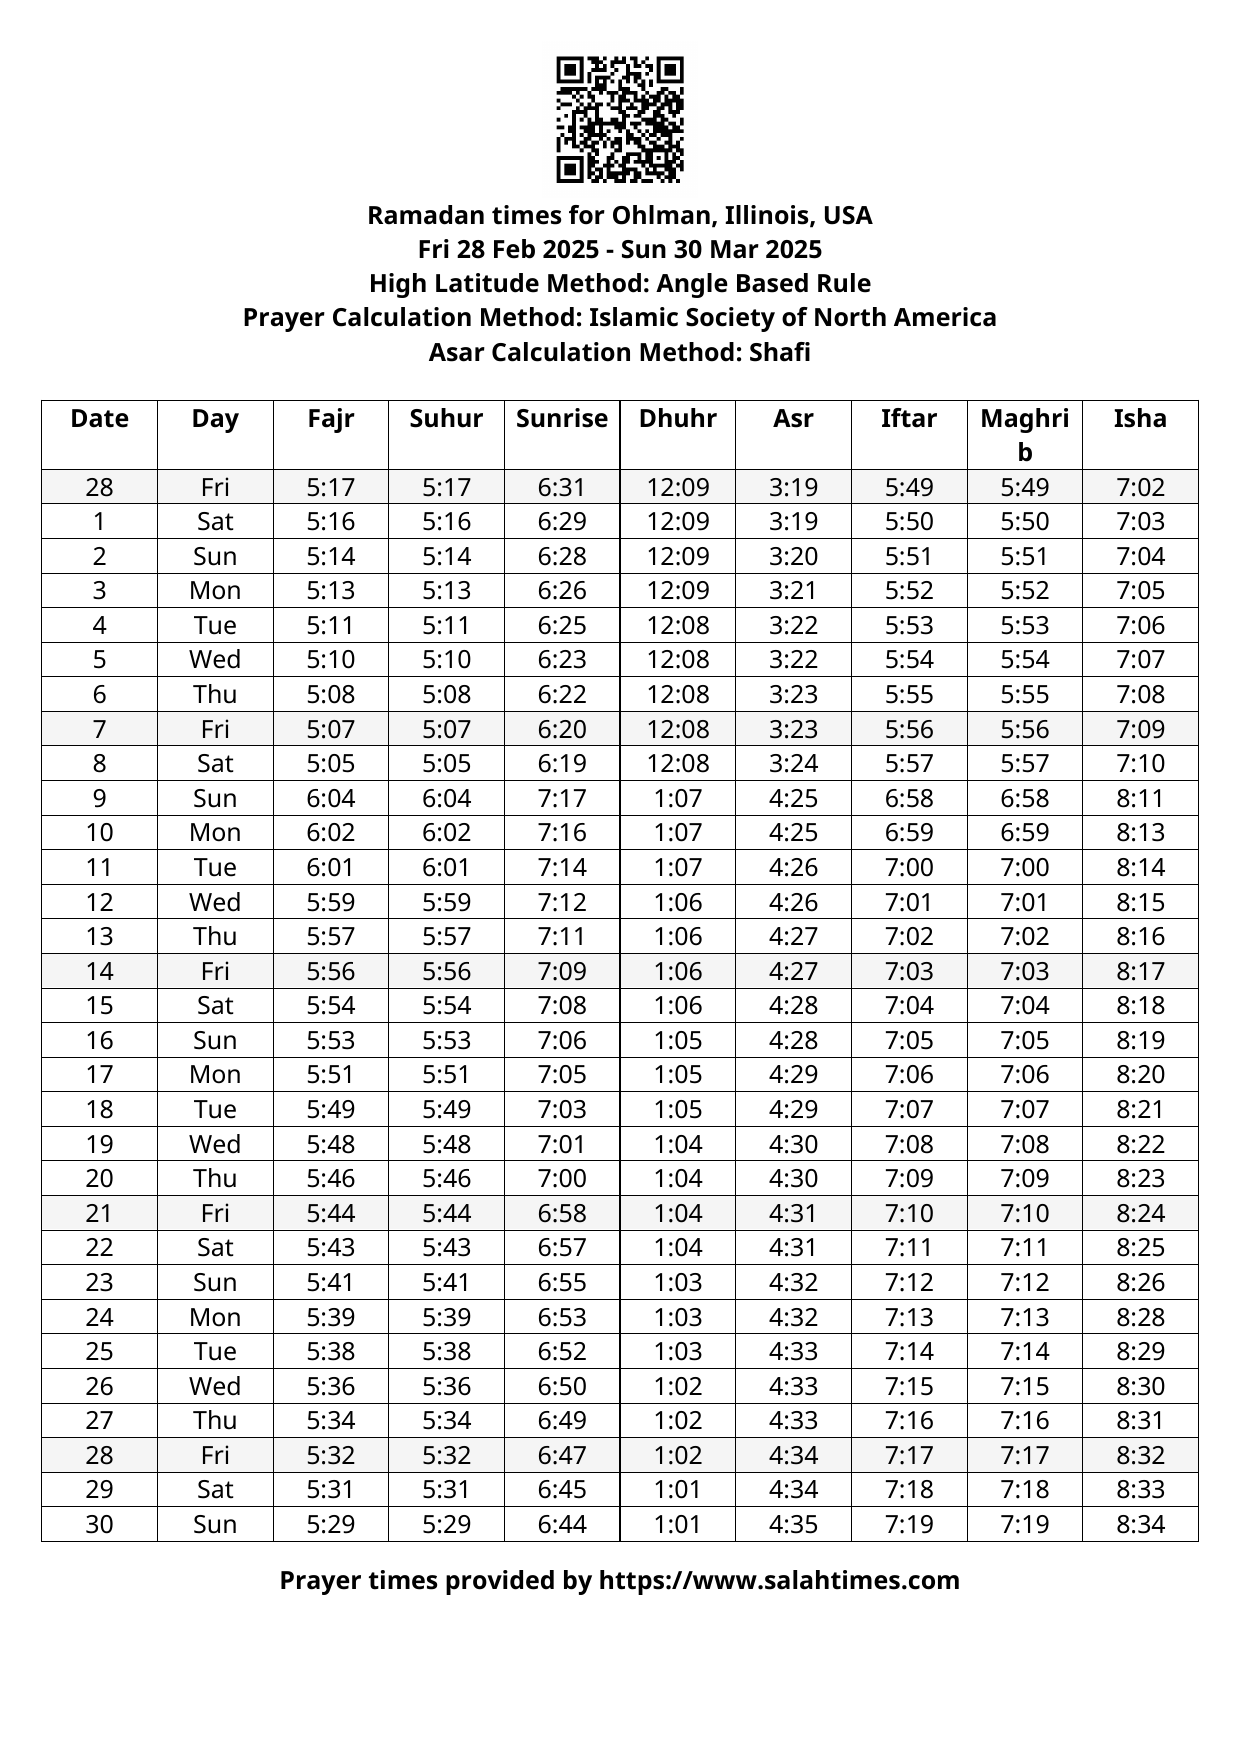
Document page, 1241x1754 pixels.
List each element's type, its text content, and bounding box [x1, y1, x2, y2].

table_cell 7:16 [852, 1404, 967, 1437]
table_cell Mon [158, 1058, 273, 1091]
table_cell 5:54 [852, 643, 967, 676]
table_cell Sat [158, 1473, 273, 1506]
table_cell 7:11 [852, 1231, 967, 1264]
table_cell 5:54 [389, 989, 504, 1022]
table_cell 6:19 [505, 746, 619, 780]
table_cell Sat [158, 504, 273, 538]
table_cell 7:05 [1083, 574, 1198, 607]
table_cell 6:02 [389, 816, 504, 849]
table_cell Tue [158, 1334, 273, 1368]
table_cell 5:43 [389, 1231, 504, 1264]
table_cell 1:04 [621, 1127, 735, 1160]
table_cell 8:28 [1083, 1300, 1198, 1333]
table_cell 1:06 [621, 919, 735, 953]
table_cell 5:50 [968, 504, 1082, 538]
table_cell 5:32 [389, 1438, 504, 1472]
table_cell 4:28 [736, 1023, 851, 1057]
table_cell Fri [158, 1438, 273, 1472]
table_cell 4:32 [736, 1265, 851, 1299]
table_cell 5:57 [274, 919, 388, 953]
table_cell 7:16 [505, 816, 619, 849]
text Prayer times provided by https://www.salahtimes.com [42, 1563, 1198, 1597]
table_cell Mon [158, 1300, 273, 1333]
table_cell 6:25 [505, 608, 619, 642]
table_cell 15 [42, 989, 157, 1022]
table_cell 7:09 [505, 954, 619, 987]
table_cell 7:18 [852, 1473, 967, 1506]
table_cell 5:39 [274, 1300, 388, 1333]
table_cell 5:32 [274, 1438, 388, 1472]
table_cell 12:09 [621, 539, 735, 572]
table_cell 8:30 [1083, 1369, 1198, 1402]
table_cell 7:05 [505, 1058, 619, 1091]
table_cell 4:34 [736, 1473, 851, 1506]
table_cell 8:13 [1083, 816, 1198, 849]
table_cell 5:56 [852, 712, 967, 745]
table_cell 7:01 [505, 1127, 619, 1160]
table_cell 5:48 [274, 1127, 388, 1160]
table_cell 8 [42, 746, 157, 780]
table_cell 13 [42, 919, 157, 953]
table_cell 12:08 [621, 746, 735, 780]
table_cell 6:58 [505, 1196, 619, 1229]
table_cell 7:02 [852, 919, 967, 953]
table_cell 5:56 [968, 712, 1082, 745]
table_cell 5:44 [389, 1196, 504, 1229]
table_cell 7:12 [852, 1265, 967, 1299]
table_cell 4:26 [736, 850, 851, 884]
table_cell 5:34 [389, 1404, 504, 1437]
table_cell 7:04 [968, 989, 1082, 1022]
table_cell 1:07 [621, 850, 735, 884]
table_cell 5:31 [274, 1473, 388, 1506]
table_cell 7:08 [968, 1127, 1082, 1160]
table_cell 7:14 [852, 1334, 967, 1368]
table_cell 3:19 [736, 470, 851, 503]
table_cell 5:41 [274, 1265, 388, 1299]
table_cell 5:54 [274, 989, 388, 1022]
table_cell 4:33 [736, 1369, 851, 1402]
table_cell 6:53 [505, 1300, 619, 1333]
table_cell 4:29 [736, 1058, 851, 1091]
table_cell 12:08 [621, 677, 735, 711]
table_cell 14 [42, 954, 157, 987]
table_cell 8:25 [1083, 1231, 1198, 1264]
table_cell Fri [158, 712, 273, 745]
table_cell 7:07 [968, 1092, 1082, 1126]
table_cell 12:09 [621, 574, 735, 607]
table_cell 5:39 [389, 1300, 504, 1333]
table_cell 1:04 [621, 1196, 735, 1229]
table_cell 1:02 [621, 1404, 735, 1437]
table_cell 7:15 [968, 1369, 1082, 1402]
table_cell 5:10 [389, 643, 504, 676]
table_header Fajr [274, 401, 388, 469]
table_cell 3:22 [736, 643, 851, 676]
table_cell 5:51 [274, 1058, 388, 1091]
table_cell 24 [42, 1300, 157, 1333]
table_cell 3:23 [736, 712, 851, 745]
table_cell 1:03 [621, 1300, 735, 1333]
table_cell 8:20 [1083, 1058, 1198, 1091]
table_cell 5:56 [274, 954, 388, 987]
table_cell 5:13 [389, 574, 504, 607]
table_cell 17 [42, 1058, 157, 1091]
table_cell 12:08 [621, 608, 735, 642]
table_cell 5:55 [968, 677, 1082, 711]
table_cell 5:51 [389, 1058, 504, 1091]
table_cell 6:52 [505, 1334, 619, 1368]
table_cell 3 [42, 574, 157, 607]
table_cell 7:17 [505, 781, 619, 814]
table_cell 5:46 [389, 1161, 504, 1195]
table_cell 5:57 [389, 919, 504, 953]
table_cell 4:30 [736, 1127, 851, 1160]
table_cell 5:49 [852, 470, 967, 503]
table_cell 28 [42, 470, 157, 503]
table_cell 30 [42, 1507, 157, 1541]
table_cell 12:09 [621, 470, 735, 503]
table_cell Fri [158, 470, 273, 503]
table_cell 5:05 [389, 746, 504, 780]
table_cell 5:53 [389, 1023, 504, 1057]
table_cell 5:14 [389, 539, 504, 572]
table_cell 5:48 [389, 1127, 504, 1160]
table_cell 5:46 [274, 1161, 388, 1195]
table_cell Thu [158, 919, 273, 953]
table_cell 7:11 [968, 1231, 1082, 1264]
table_cell 7:12 [505, 885, 619, 918]
table_cell 5:57 [852, 746, 967, 780]
table_cell Tue [158, 1092, 273, 1126]
table_cell 4:34 [736, 1438, 851, 1472]
table_cell 7:03 [1083, 504, 1198, 538]
table_cell 5:59 [389, 885, 504, 918]
table_cell 7:17 [968, 1438, 1082, 1472]
table_cell 5:41 [389, 1265, 504, 1299]
table_cell Sun [158, 1507, 273, 1541]
table_cell 19 [42, 1127, 157, 1160]
table_cell 3:23 [736, 677, 851, 711]
table_cell 8:17 [1083, 954, 1198, 987]
table_cell 6:04 [389, 781, 504, 814]
table_cell 12:08 [621, 643, 735, 676]
table_cell Sat [158, 746, 273, 780]
table_header Maghrib [968, 401, 1082, 469]
table_cell 7:08 [505, 989, 619, 1022]
table_cell 5:13 [274, 574, 388, 607]
table_cell 5:11 [389, 608, 504, 642]
table_cell Tue [158, 850, 273, 884]
table_cell 7:06 [1083, 608, 1198, 642]
table_cell 1:01 [621, 1507, 735, 1541]
table_cell 6:57 [505, 1231, 619, 1264]
table_cell 7 [42, 712, 157, 745]
table_cell 1 [42, 504, 157, 538]
table_header Date [42, 401, 157, 469]
table_cell 5:38 [274, 1334, 388, 1368]
table_header Sunrise [505, 401, 619, 469]
table_cell 8:19 [1083, 1023, 1198, 1057]
table_cell Sun [158, 539, 273, 572]
table_cell 7:08 [1083, 677, 1198, 711]
table_cell 8:31 [1083, 1404, 1198, 1437]
table_cell 7:09 [968, 1161, 1082, 1195]
table_cell Wed [158, 1369, 273, 1402]
table_cell 7:03 [505, 1092, 619, 1126]
table_cell 7:06 [968, 1058, 1082, 1091]
table_cell Wed [158, 643, 273, 676]
table_cell 6:22 [505, 677, 619, 711]
table_cell 4:33 [736, 1334, 851, 1368]
table_cell 7:05 [968, 1023, 1082, 1057]
table_cell 6:01 [389, 850, 504, 884]
table_cell 7:10 [852, 1196, 967, 1229]
table_cell 5:36 [389, 1369, 504, 1402]
table_cell 6 [42, 677, 157, 711]
table_cell 4:26 [736, 885, 851, 918]
table_cell 16 [42, 1023, 157, 1057]
picture [542, 41, 699, 198]
table_cell 6:55 [505, 1265, 619, 1299]
table_header Asr [736, 401, 851, 469]
table_header Day [158, 401, 273, 469]
table_cell 7:00 [968, 850, 1082, 884]
table_cell 4:35 [736, 1507, 851, 1541]
table_cell 1:04 [621, 1161, 735, 1195]
table_cell 4:31 [736, 1231, 851, 1264]
table_cell 5:14 [274, 539, 388, 572]
table_cell 7:18 [968, 1473, 1082, 1506]
table_cell 7:09 [852, 1161, 967, 1195]
table_cell Wed [158, 885, 273, 918]
table_cell 5 [42, 643, 157, 676]
table_cell 5:50 [852, 504, 967, 538]
table_cell 25 [42, 1334, 157, 1368]
table_cell Fri [158, 1196, 273, 1229]
table_cell 6:02 [274, 816, 388, 849]
table_cell 23 [42, 1265, 157, 1299]
table_cell 28 [42, 1438, 157, 1472]
table_cell 7:07 [1083, 643, 1198, 676]
table_cell 8:23 [1083, 1161, 1198, 1195]
table_cell 7:09 [1083, 712, 1198, 745]
table_cell 8:26 [1083, 1265, 1198, 1299]
table_cell 8:18 [1083, 989, 1198, 1022]
table_cell 7:00 [505, 1161, 619, 1195]
table_cell 4:33 [736, 1404, 851, 1437]
table_cell 7:17 [852, 1438, 967, 1472]
table_cell 7:03 [852, 954, 967, 987]
table_cell 20 [42, 1161, 157, 1195]
table_cell 7:06 [505, 1023, 619, 1057]
table_cell 7:04 [852, 989, 967, 1022]
text Asar Calculation Method: Shafi [42, 334, 1198, 368]
table_cell 5:38 [389, 1334, 504, 1368]
table_cell 5:07 [274, 712, 388, 745]
table_cell 7:14 [505, 850, 619, 884]
table_cell 1:07 [621, 781, 735, 814]
table_cell 1:03 [621, 1334, 735, 1368]
table_header Dhuhr [621, 401, 735, 469]
table_cell 6:59 [968, 816, 1082, 849]
table_cell 6:47 [505, 1438, 619, 1472]
table_cell 8:21 [1083, 1092, 1198, 1126]
table_cell 7:19 [852, 1507, 967, 1541]
table_cell 5:53 [274, 1023, 388, 1057]
table_cell Sun [158, 781, 273, 814]
table_cell 5:49 [274, 1092, 388, 1126]
table_cell 1:05 [621, 1058, 735, 1091]
table_cell Thu [158, 1161, 273, 1195]
table_cell 5:07 [389, 712, 504, 745]
table_cell 7:02 [968, 919, 1082, 953]
table_cell 8:29 [1083, 1334, 1198, 1368]
table_cell 5:56 [389, 954, 504, 987]
table_cell Tue [158, 608, 273, 642]
table_cell 12 [42, 885, 157, 918]
table_cell 1:04 [621, 1231, 735, 1264]
table_cell 18 [42, 1092, 157, 1126]
table_cell 7:16 [968, 1404, 1082, 1437]
table_cell 8:24 [1083, 1196, 1198, 1229]
table_cell 7:06 [852, 1058, 967, 1091]
table_cell Sun [158, 1265, 273, 1299]
table_cell 1:07 [621, 816, 735, 849]
table_cell 4:32 [736, 1300, 851, 1333]
table_cell 5:59 [274, 885, 388, 918]
table_cell 8:32 [1083, 1438, 1198, 1472]
table_cell 5:16 [274, 504, 388, 538]
table_cell 4:25 [736, 816, 851, 849]
table_cell 3:22 [736, 608, 851, 642]
table_cell 29 [42, 1473, 157, 1506]
table_cell 1:02 [621, 1438, 735, 1472]
table_cell 27 [42, 1404, 157, 1437]
table_cell 6:58 [968, 781, 1082, 814]
table_cell 4:27 [736, 919, 851, 953]
table_cell 5:49 [389, 1092, 504, 1126]
table_cell 7:07 [852, 1092, 967, 1126]
table_cell 1:02 [621, 1369, 735, 1402]
table_cell 5:11 [274, 608, 388, 642]
table_cell 7:13 [852, 1300, 967, 1333]
table_cell 5:10 [274, 643, 388, 676]
table_cell Thu [158, 1404, 273, 1437]
table_cell 8:22 [1083, 1127, 1198, 1160]
table_cell 22 [42, 1231, 157, 1264]
table_cell 3:19 [736, 504, 851, 538]
table_cell 5:55 [852, 677, 967, 711]
table_cell 6:44 [505, 1507, 619, 1541]
table_cell 5:29 [389, 1507, 504, 1541]
table_cell 6:23 [505, 643, 619, 676]
table_cell 6:28 [505, 539, 619, 572]
table_cell 4:30 [736, 1161, 851, 1195]
table_cell 5:16 [389, 504, 504, 538]
table_cell 5:08 [389, 677, 504, 711]
table_cell 5:52 [852, 574, 967, 607]
table_cell 5:53 [852, 608, 967, 642]
table_cell 1:05 [621, 1023, 735, 1057]
table_cell 12:08 [621, 712, 735, 745]
table_cell 5:54 [968, 643, 1082, 676]
table_cell 11 [42, 850, 157, 884]
table_cell 7:12 [968, 1265, 1082, 1299]
table_cell 3:21 [736, 574, 851, 607]
table_cell 6:50 [505, 1369, 619, 1402]
table_cell 5:51 [852, 539, 967, 572]
table_cell 7:05 [852, 1023, 967, 1057]
table_cell 12:09 [621, 504, 735, 538]
table_cell Wed [158, 1127, 273, 1160]
table_cell 3:24 [736, 746, 851, 780]
table_cell 8:11 [1083, 781, 1198, 814]
table_cell 7:02 [1083, 470, 1198, 503]
table_cell 6:26 [505, 574, 619, 607]
table_cell 7:14 [968, 1334, 1082, 1368]
table_cell 4:25 [736, 781, 851, 814]
table_cell 5:34 [274, 1404, 388, 1437]
table_cell 6:58 [852, 781, 967, 814]
table_cell 4:29 [736, 1092, 851, 1126]
table_header Suhur [389, 401, 504, 469]
table_cell 1:01 [621, 1473, 735, 1506]
table_cell 5:44 [274, 1196, 388, 1229]
table_cell 9 [42, 781, 157, 814]
table_cell 5:51 [968, 539, 1082, 572]
table_cell 8:34 [1083, 1507, 1198, 1541]
table_cell 7:00 [852, 850, 967, 884]
table_cell 1:06 [621, 989, 735, 1022]
table_cell 6:04 [274, 781, 388, 814]
table_cell 5:29 [274, 1507, 388, 1541]
table_cell 4:31 [736, 1196, 851, 1229]
table_cell 7:01 [852, 885, 967, 918]
table_cell 5:17 [389, 470, 504, 503]
table_cell 6:59 [852, 816, 967, 849]
table_cell 10 [42, 816, 157, 849]
table_cell 7:13 [968, 1300, 1082, 1333]
text High Latitude Method: Angle Based Rule [42, 266, 1198, 300]
table_cell Fri [158, 954, 273, 987]
table_cell 8:33 [1083, 1473, 1198, 1506]
table_cell 5:17 [274, 470, 388, 503]
table_cell 5:36 [274, 1369, 388, 1402]
table_cell 21 [42, 1196, 157, 1229]
table_cell 7:04 [1083, 539, 1198, 572]
table_cell 6:29 [505, 504, 619, 538]
table_cell 7:10 [968, 1196, 1082, 1229]
text Prayer Calculation Method: Islamic Society of North America [42, 300, 1198, 334]
table_cell 1:06 [621, 885, 735, 918]
table_cell 7:11 [505, 919, 619, 953]
table_cell 8:16 [1083, 919, 1198, 953]
table_cell 6:45 [505, 1473, 619, 1506]
table_cell Thu [158, 677, 273, 711]
table_cell Sun [158, 1023, 273, 1057]
table_cell 2 [42, 539, 157, 572]
table_cell 5:08 [274, 677, 388, 711]
table_cell 5:05 [274, 746, 388, 780]
table_cell 26 [42, 1369, 157, 1402]
table_cell 5:49 [968, 470, 1082, 503]
table_cell 1:05 [621, 1092, 735, 1126]
table_cell 7:19 [968, 1507, 1082, 1541]
table_cell 1:06 [621, 954, 735, 987]
table_cell 8:14 [1083, 850, 1198, 884]
table_cell 5:43 [274, 1231, 388, 1264]
table_cell 3:20 [736, 539, 851, 572]
table_cell 6:20 [505, 712, 619, 745]
text Fri 28 Feb 2025 - Sun 30 Mar 2025 [42, 232, 1198, 266]
table_cell 4:27 [736, 954, 851, 987]
table_cell 7:03 [968, 954, 1082, 987]
table_header Isha [1083, 401, 1198, 469]
table_cell 6:49 [505, 1404, 619, 1437]
text Ramadan times for Ohlman, Illinois, USA [42, 198, 1198, 232]
table_cell 6:31 [505, 470, 619, 503]
table_cell Mon [158, 574, 273, 607]
table_cell 4:28 [736, 989, 851, 1022]
table_cell 7:01 [968, 885, 1082, 918]
table_cell 7:10 [1083, 746, 1198, 780]
table_cell 5:52 [968, 574, 1082, 607]
table_header Iftar [852, 401, 967, 469]
table_cell Sat [158, 989, 273, 1022]
table_cell 6:01 [274, 850, 388, 884]
table_cell Sat [158, 1231, 273, 1264]
table_cell 7:15 [852, 1369, 967, 1402]
table_cell 7:08 [852, 1127, 967, 1160]
table_cell 8:15 [1083, 885, 1198, 918]
table_cell 5:53 [968, 608, 1082, 642]
table_cell Mon [158, 816, 273, 849]
table_cell 1:03 [621, 1265, 735, 1299]
table_cell 5:31 [389, 1473, 504, 1506]
table_cell 4 [42, 608, 157, 642]
table_cell 5:57 [968, 746, 1082, 780]
